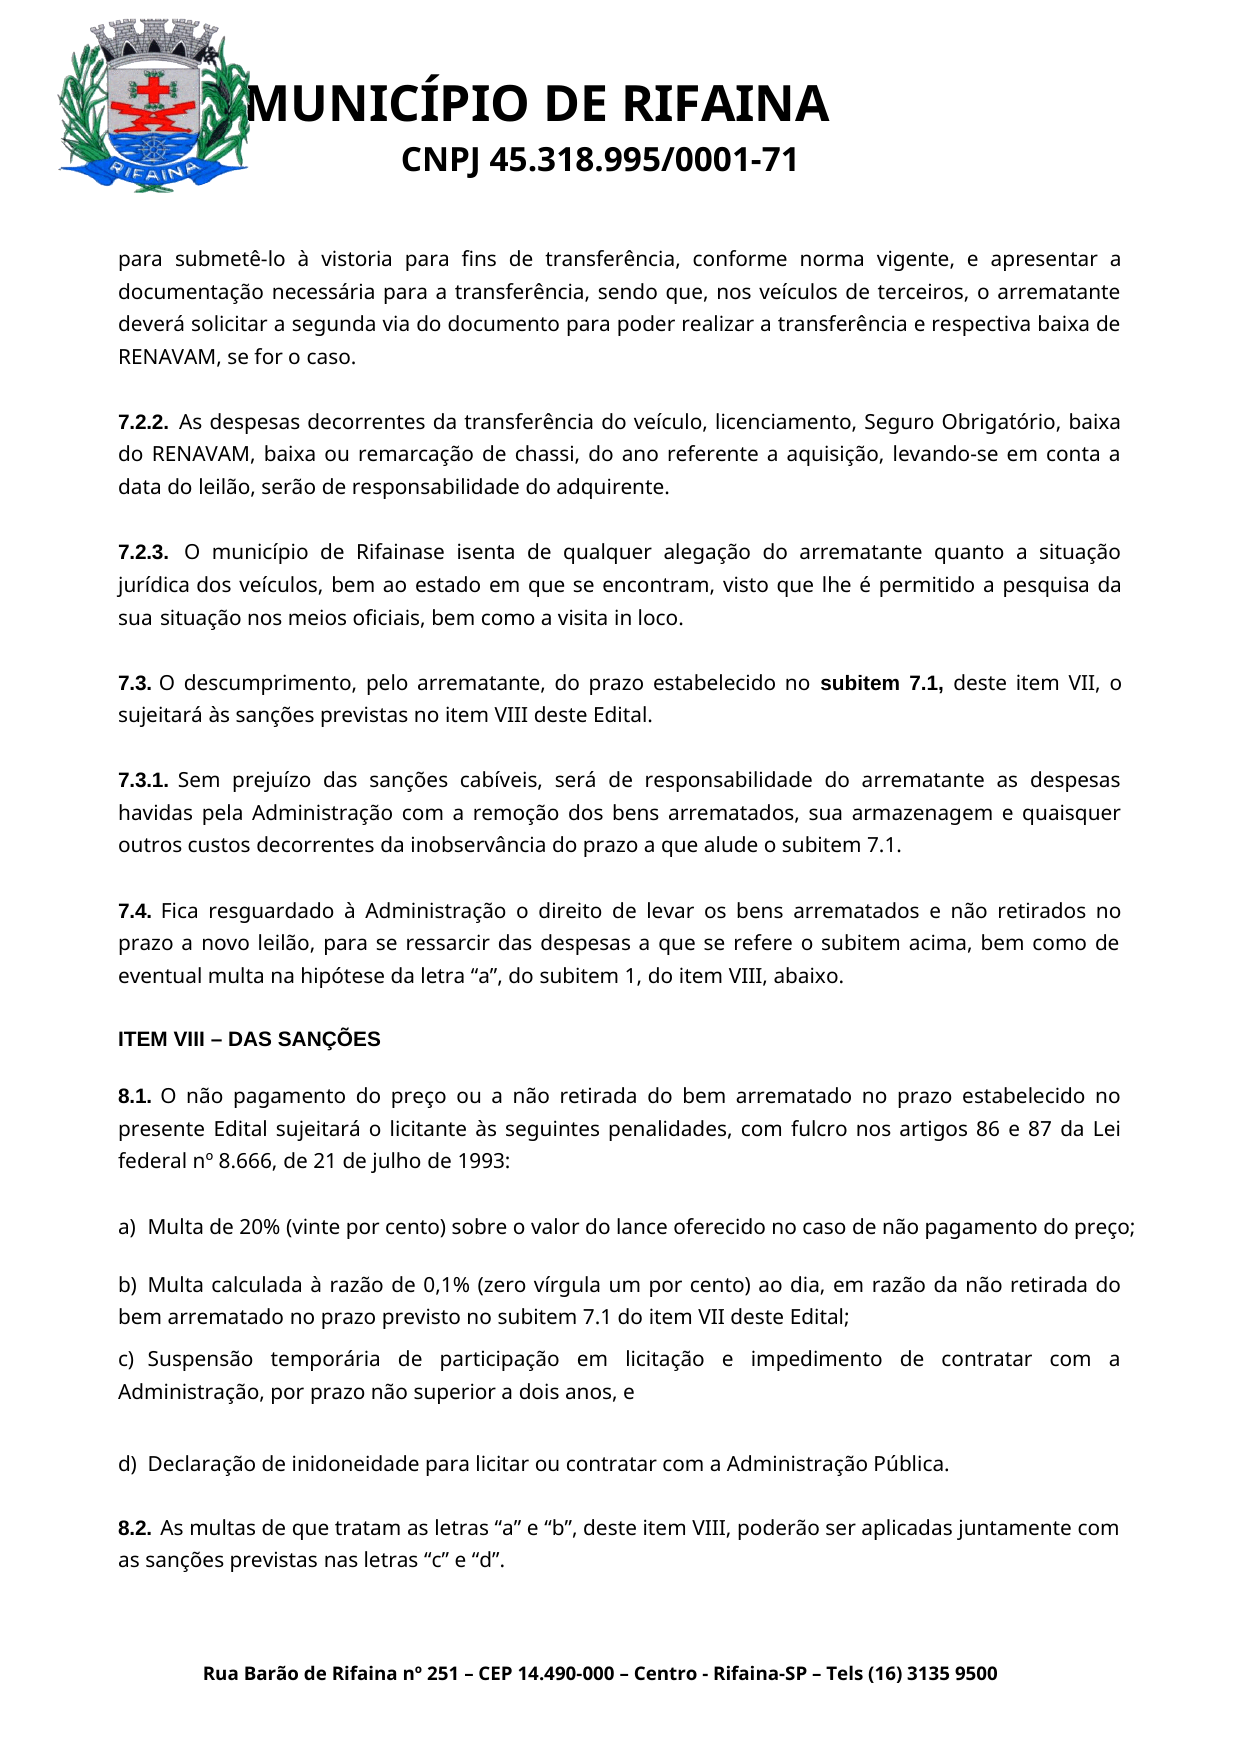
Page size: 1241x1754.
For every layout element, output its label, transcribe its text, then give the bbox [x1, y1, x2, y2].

list Multa de 20% (vinte por cento) sobre o valor do lance oferecido no caso de não pagamento do preço; [118, 1212, 1171, 1240]
list O descumprimento, pelo arrematante, do prazo estabelecido no subitem 7.1, deste item VII, o sujeitará às sanções previstas no item VIII deste Edital. [118, 668, 1122, 729]
list Suspensão temporária de participação em licitação e impedimento de contratar com a Administração, por prazo não superior a dois anos, e [118, 1344, 1122, 1406]
subtitle ITEM VIII – DAS SANÇÕES [118, 1026, 1171, 1050]
list Declaração de inidoneidade para licitar ou contratar com a Administração Pública. [118, 1452, 1171, 1476]
list O município de Rifainase isenta de qualquer alegação do arrematante quanto a situação jurídica dos veículos, bem ao estado em que se encontram, visto que lhe é permitido a pesquisa da sua situação nos meios oficiais, bem como a visita in loco. [118, 537, 1122, 631]
list As despesas decorrentes da transferência do veículo, licenciamento, Seguro Obrigatório, baixa do RENAVAM, baixa ou remarcação de chassi, do ano referente a aquisição, levando-se em conta a data do leilão, serão de responsabilidade do adquirente. [118, 407, 1122, 501]
list O não pagamento do preço ou a não retirada do bem arrematado no prazo estabelecido no presente Edital sujeitará o licitante às seguintes penalidades, com fulcro nos artigos 86 e 87 da Lei federal nº 8.666, de 21 de julho de 1993: [118, 1081, 1122, 1175]
list Fica resguardado à Administração o direito de levar os bens arrematados e não retirados no prazo a novo leilão, para se ressarcir das despesas a que se refere o subitem acima, bem como de eventual multa na hipótese da letra “a”, do subitem 1, do item VIII, abaixo. [118, 896, 1122, 989]
list As multas de que tratam as letras “a” e “b”, deste item VIII, poderão ser aplicadas juntamente com as sanções previstas nas letras “c” e “d”. [118, 1513, 1122, 1574]
list Multa calculada à razão de 0,1% (zero vírgula um por cento) ao dia, em razão da não retirada do bem arrematado no prazo previsto no subitem 7.1 do item VII deste Edital; [118, 1270, 1122, 1331]
picture [56, 15, 250, 193]
list Sem prejuízo das sanções cabíveis, será de responsabilidade do arrematante as despesas havidas pela Administração com a remoção dos bens arrematados, sua armazenagem e quaisquer outros custos decorrentes da inobservância do prazo a que alude o subitem 7.1. [118, 765, 1122, 859]
